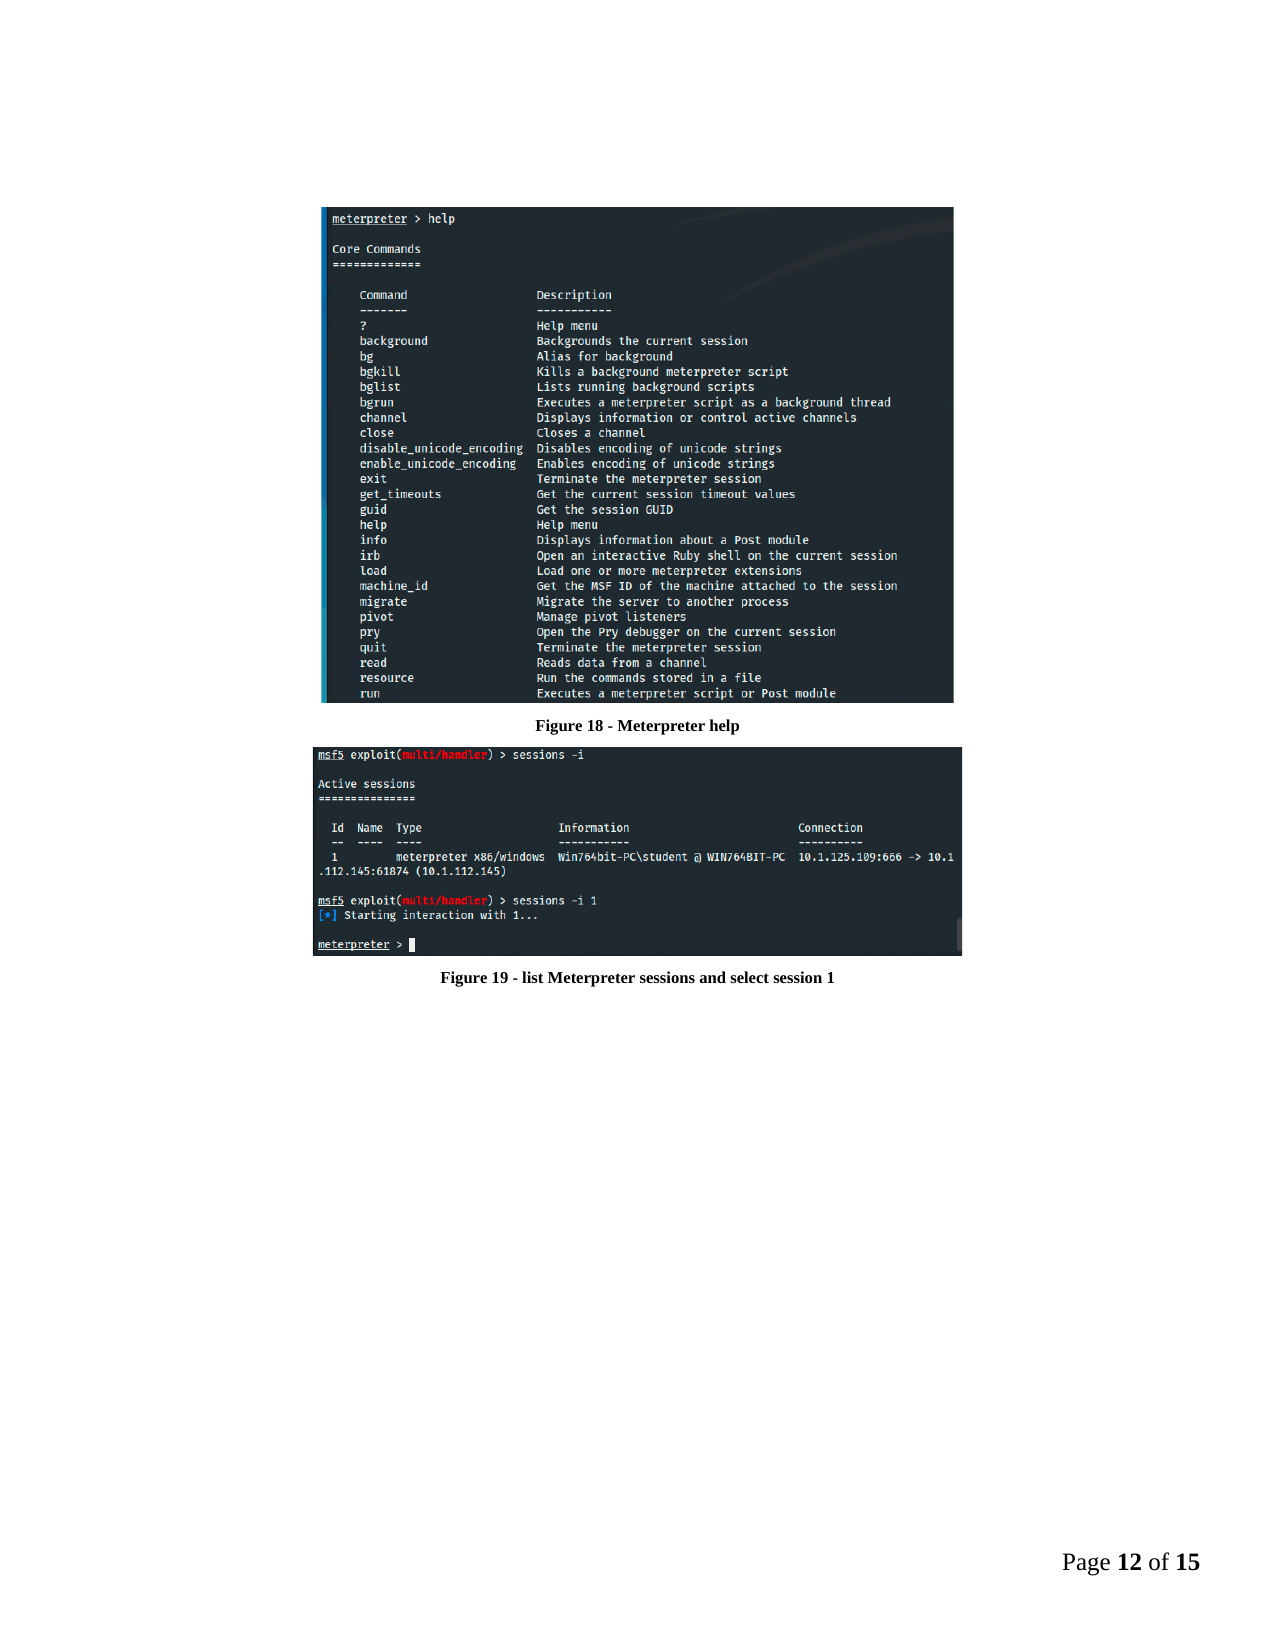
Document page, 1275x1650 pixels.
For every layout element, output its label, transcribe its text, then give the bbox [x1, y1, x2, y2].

picture [321, 207, 954, 703]
picture [312, 747, 963, 956]
text Figure 18 - Meterpreter help [75, 716, 1200, 735]
text Figure 19 - list Meterpreter sessions and select session 1 [75, 968, 1200, 987]
